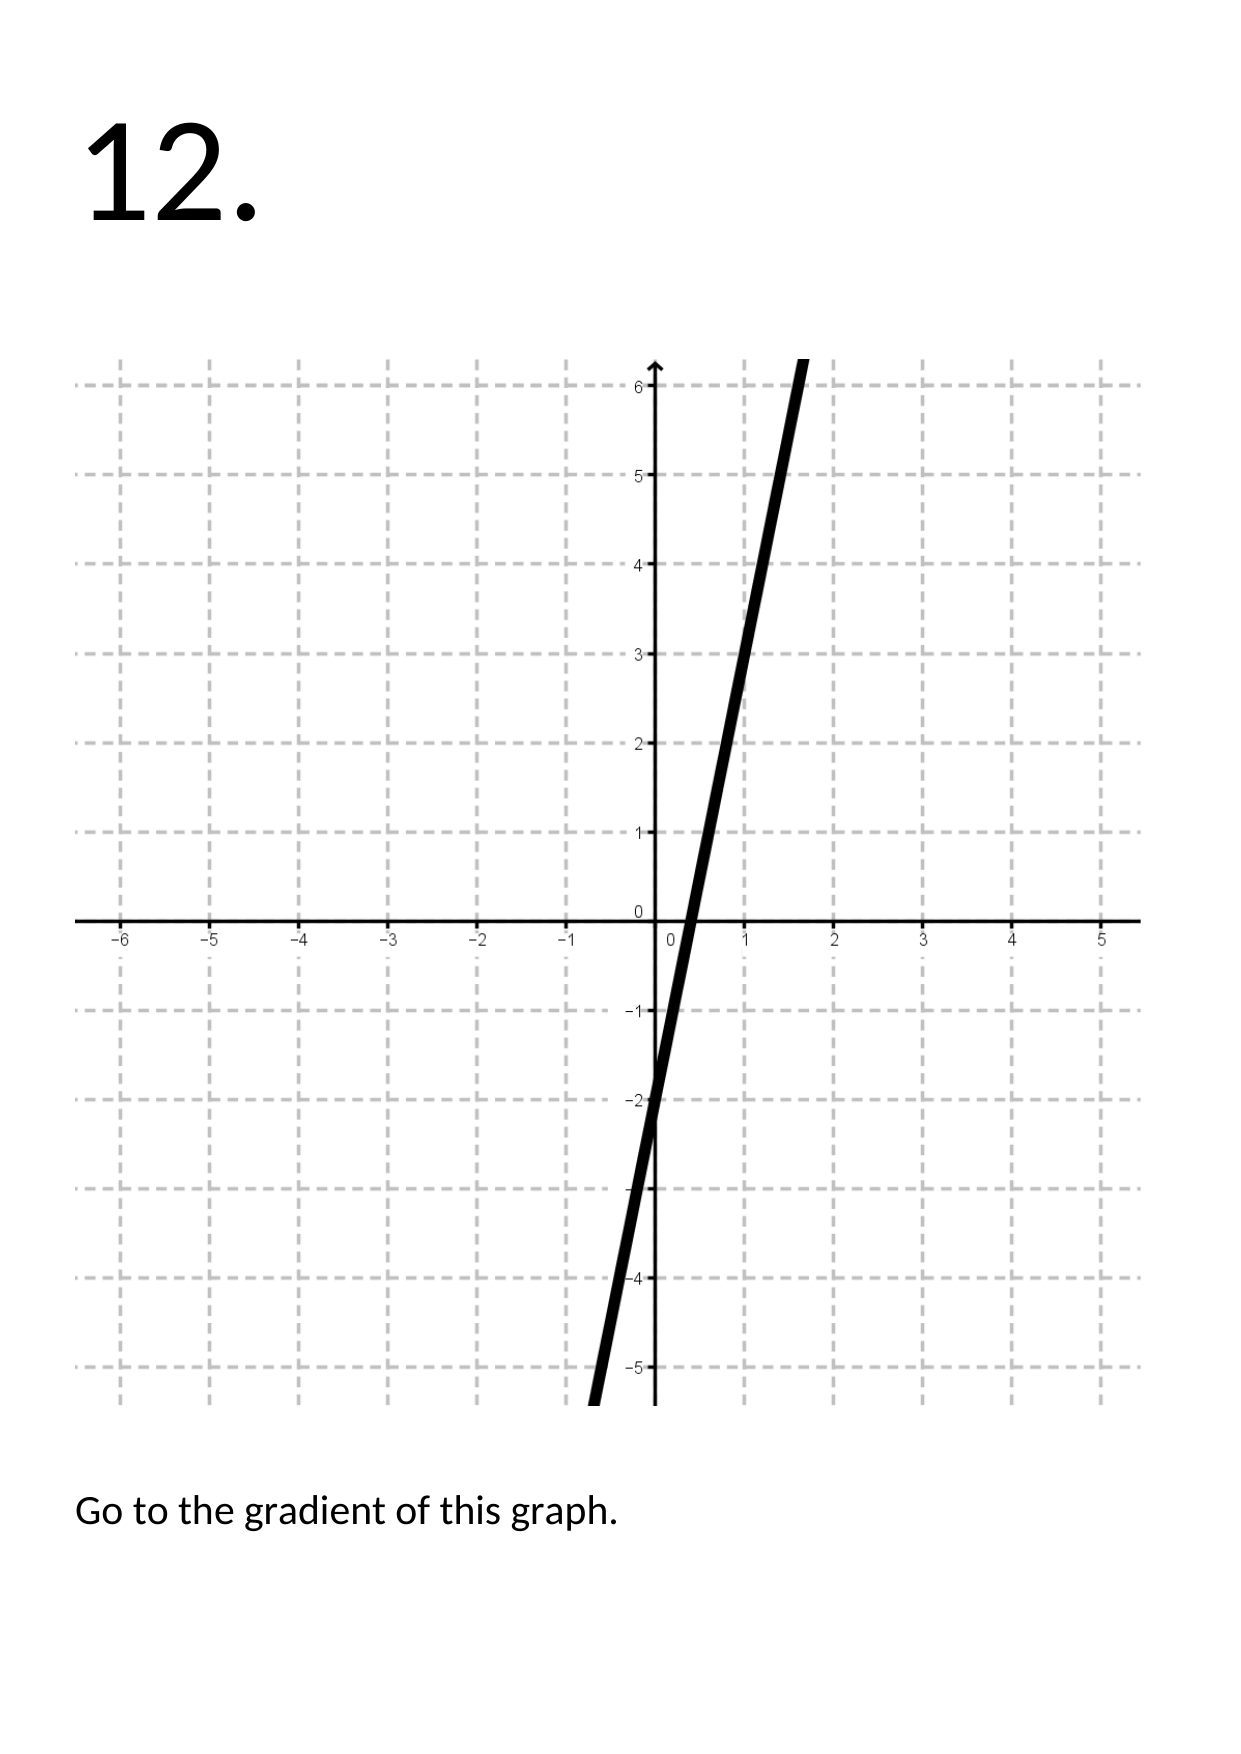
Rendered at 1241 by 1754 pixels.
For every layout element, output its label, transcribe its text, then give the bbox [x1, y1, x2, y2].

text 12. [75, 75, 1165, 258]
text Go to the gradient of this graph. [75, 1484, 1165, 1534]
picture [75, 359, 1141, 1406]
